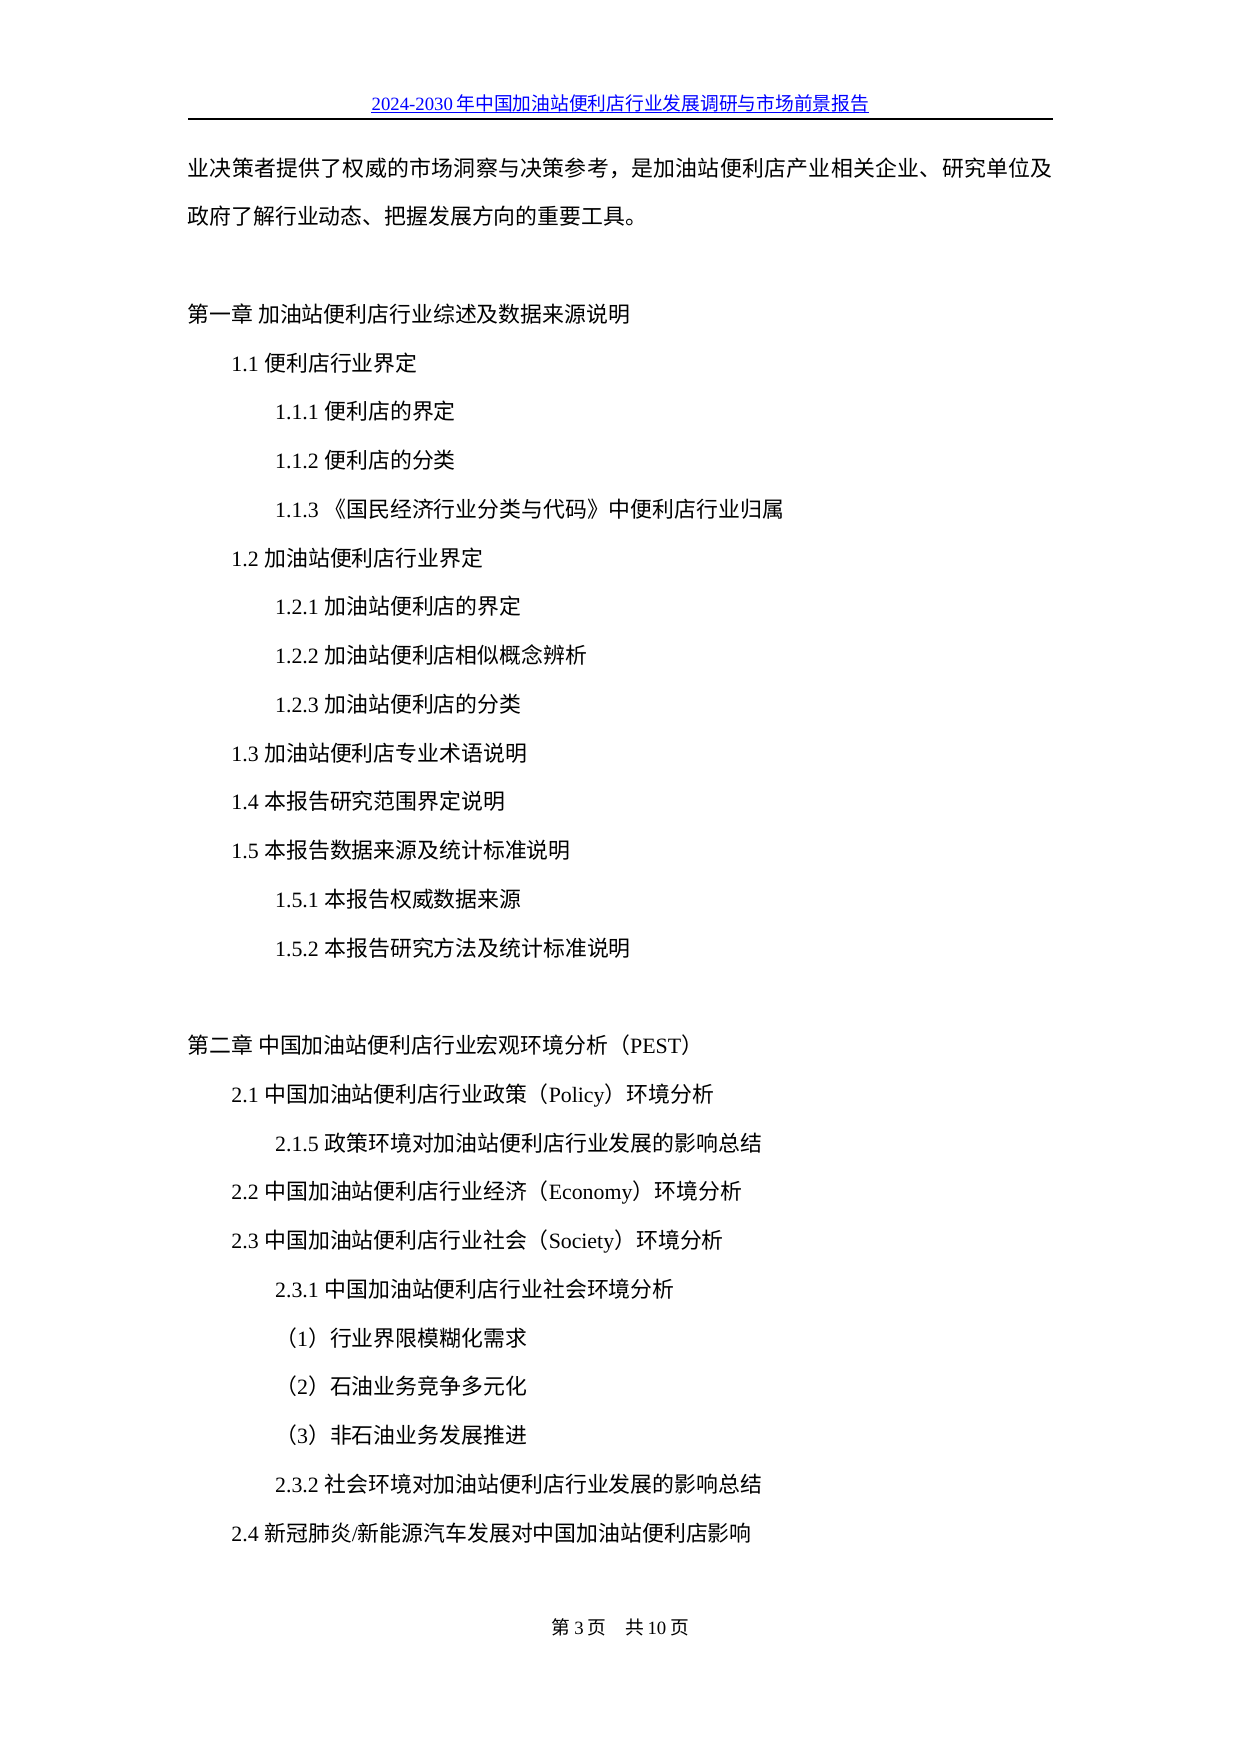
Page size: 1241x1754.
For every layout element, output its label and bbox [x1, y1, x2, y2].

text [187, 150, 1053, 1548]
